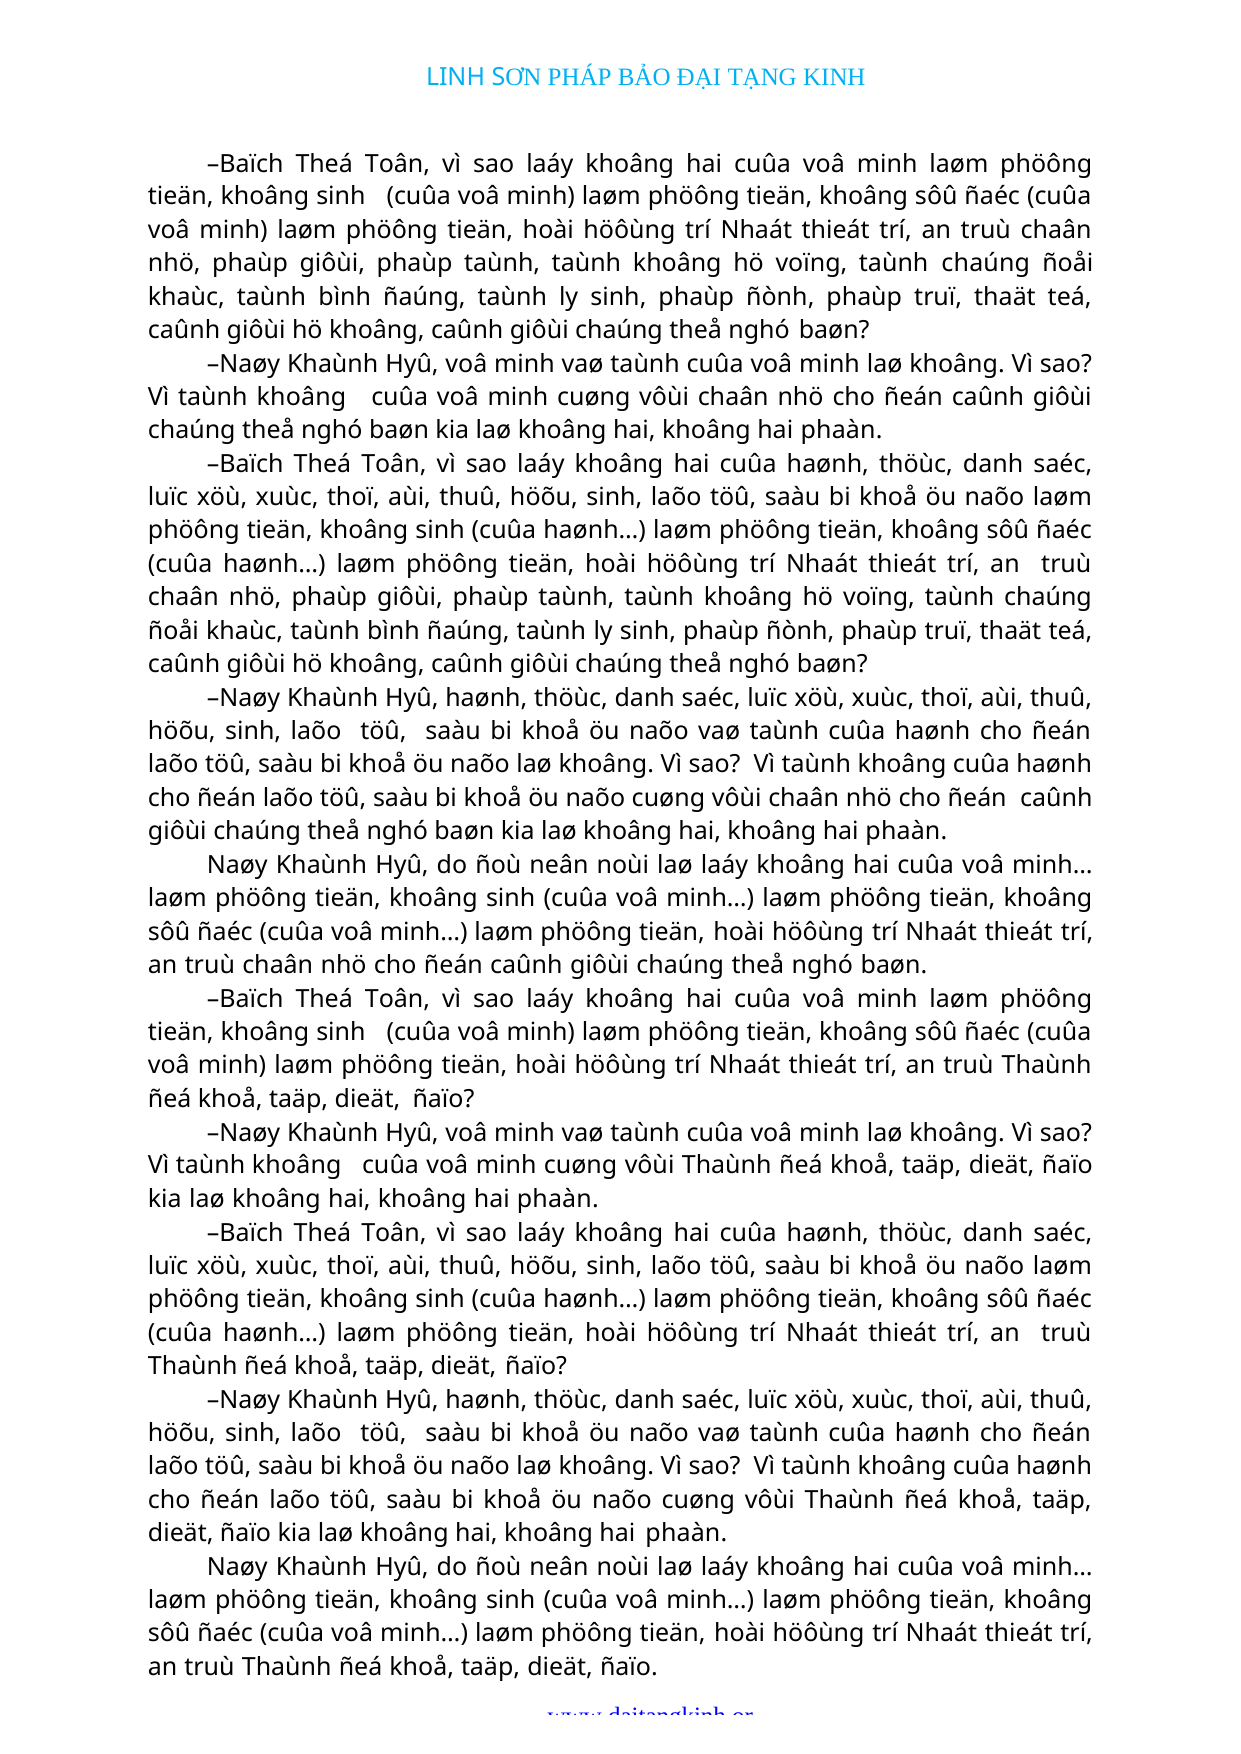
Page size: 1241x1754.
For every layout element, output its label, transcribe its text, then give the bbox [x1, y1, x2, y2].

text Naøy Khaùnh Hyû, do ñoù neân noùi laø laáy khoâng hai cuûa voâ minh… laøm phöông tieän, khoâng sinh (cuûa voâ minh…) laøm phöông tieän, khoâng sôû ñaéc (cuûa voâ minh…) laøm phöông tieän, hoài höôùng trí Nhaát thieát trí, an truù Thaùnh ñeá khoå, taäp, dieät, ñaïo. [148, 1549, 1093, 1682]
text –Naøy Khaùnh Hyû, voâ minh vaø taùnh cuûa voâ minh laø khoâng. Vì sao? Vì taùnh khoâng cuûa voâ minh cuøng vôùi Thaùnh ñeá khoå, taäp, dieät, ñaïo kia laø khoâng hai, khoâng hai phaàn. [148, 1114, 1093, 1214]
text –Baïch Theá Toân, vì sao laáy khoâng hai cuûa haønh, thöùc, danh saéc, luïc xöù, xuùc, thoï, aùi, thuû, höõu, sinh, laõo töû, saàu bi khoå öu naõo laøm phöông tieän, khoâng sinh (cuûa haønh…) laøm phöông tieän, khoâng sôû ñaéc (cuûa haønh…) laøm phöông tieän, hoài höôùng trí Nhaát thieát trí, an truù Thaùnh ñeá khoå, taäp, dieät, ñaïo? [148, 1214, 1093, 1382]
text –Naøy Khaùnh Hyû, voâ minh vaø taùnh cuûa voâ minh laø khoâng. Vì sao? Vì taùnh khoâng cuûa voâ minh cuøng vôùi chaân nhö cho ñeán caûnh giôùi chaúng theå nghó baøn kia laø khoâng hai, khoâng hai phaàn. [148, 346, 1093, 446]
text –Baïch Theá Toân, vì sao laáy khoâng hai cuûa haønh, thöùc, danh saéc, luïc xöù, xuùc, thoï, aùi, thuû, höõu, sinh, laõo töû, saàu bi khoå öu naõo laøm phöông tieän, khoâng sinh (cuûa haønh…) laøm phöông tieän, khoâng sôû ñaéc (cuûa haønh…) laøm phöông tieän, hoài höôùng trí Nhaát thieát trí, an truù chaân nhö, phaùp giôùi, phaùp taùnh, taùnh khoâng hö voïng, taùnh chaúng ñoåi khaùc, taùnh bình ñaúng, taùnh ly sinh, phaùp ñònh, phaùp truï, thaät teá, caûnh giôùi hö khoâng, caûnh giôùi chaúng theå nghó baøn? [148, 446, 1093, 680]
text –Naøy Khaùnh Hyû, haønh, thöùc, danh saéc, luïc xöù, xuùc, thoï, aùi, thuû, höõu, sinh, laõo töû, saàu bi khoå öu naõo vaø taùnh cuûa haønh cho ñeán laõo töû, saàu bi khoå öu naõo laø khoâng. Vì sao? Vì taùnh khoâng cuûa haønh cho ñeán laõo töû, saàu bi khoå öu naõo cuøng vôùi chaân nhö cho ñeán caûnh giôùi chaúng theå nghó baøn kia laø khoâng hai, khoâng hai phaàn. [148, 680, 1093, 847]
text –Baïch Theá Toân, vì sao laáy khoâng hai cuûa voâ minh laøm phöông tieän, khoâng sinh (cuûa voâ minh) laøm phöông tieän, khoâng sôû ñaéc (cuûa voâ minh) laøm phöông tieän, hoài höôùng trí Nhaát thieát trí, an truù chaân nhö, phaùp giôùi, phaùp taùnh, taùnh khoâng hö voïng, taùnh chaúng ñoåi khaùc, taùnh bình ñaúng, taùnh ly sinh, phaùp ñònh, phaùp truï, thaät teá, caûnh giôùi hö khoâng, caûnh giôùi chaúng theå nghó baøn? [148, 145, 1093, 346]
text Naøy Khaùnh Hyû, do ñoù neân noùi laø laáy khoâng hai cuûa voâ minh… laøm phöông tieän, khoâng sinh (cuûa voâ minh…) laøm phöông tieän, khoâng sôû ñaéc (cuûa voâ minh…) laøm phöông tieän, hoài höôùng trí Nhaát thieát trí, an truù chaân nhö cho ñeán caûnh giôùi chaúng theå nghó baøn. [148, 847, 1093, 981]
text –Baïch Theá Toân, vì sao laáy khoâng hai cuûa voâ minh laøm phöông tieän, khoâng sinh (cuûa voâ minh) laøm phöông tieän, khoâng sôû ñaéc (cuûa voâ minh) laøm phöông tieän, hoài höôùng trí Nhaát thieát trí, an truù Thaùnh ñeá khoå, taäp, dieät, ñaïo? [148, 981, 1093, 1114]
text –Naøy Khaùnh Hyû, haønh, thöùc, danh saéc, luïc xöù, xuùc, thoï, aùi, thuû, höõu, sinh, laõo töû, saàu bi khoå öu naõo vaø taùnh cuûa haønh cho ñeán laõo töû, saàu bi khoå öu naõo laø khoâng. Vì sao? Vì taùnh khoâng cuûa haønh cho ñeán laõo töû, saàu bi khoå öu naõo cuøng vôùi Thaùnh ñeá khoå, taäp, dieät, ñaïo kia laø khoâng hai, khoâng hai phaàn. [148, 1382, 1093, 1549]
